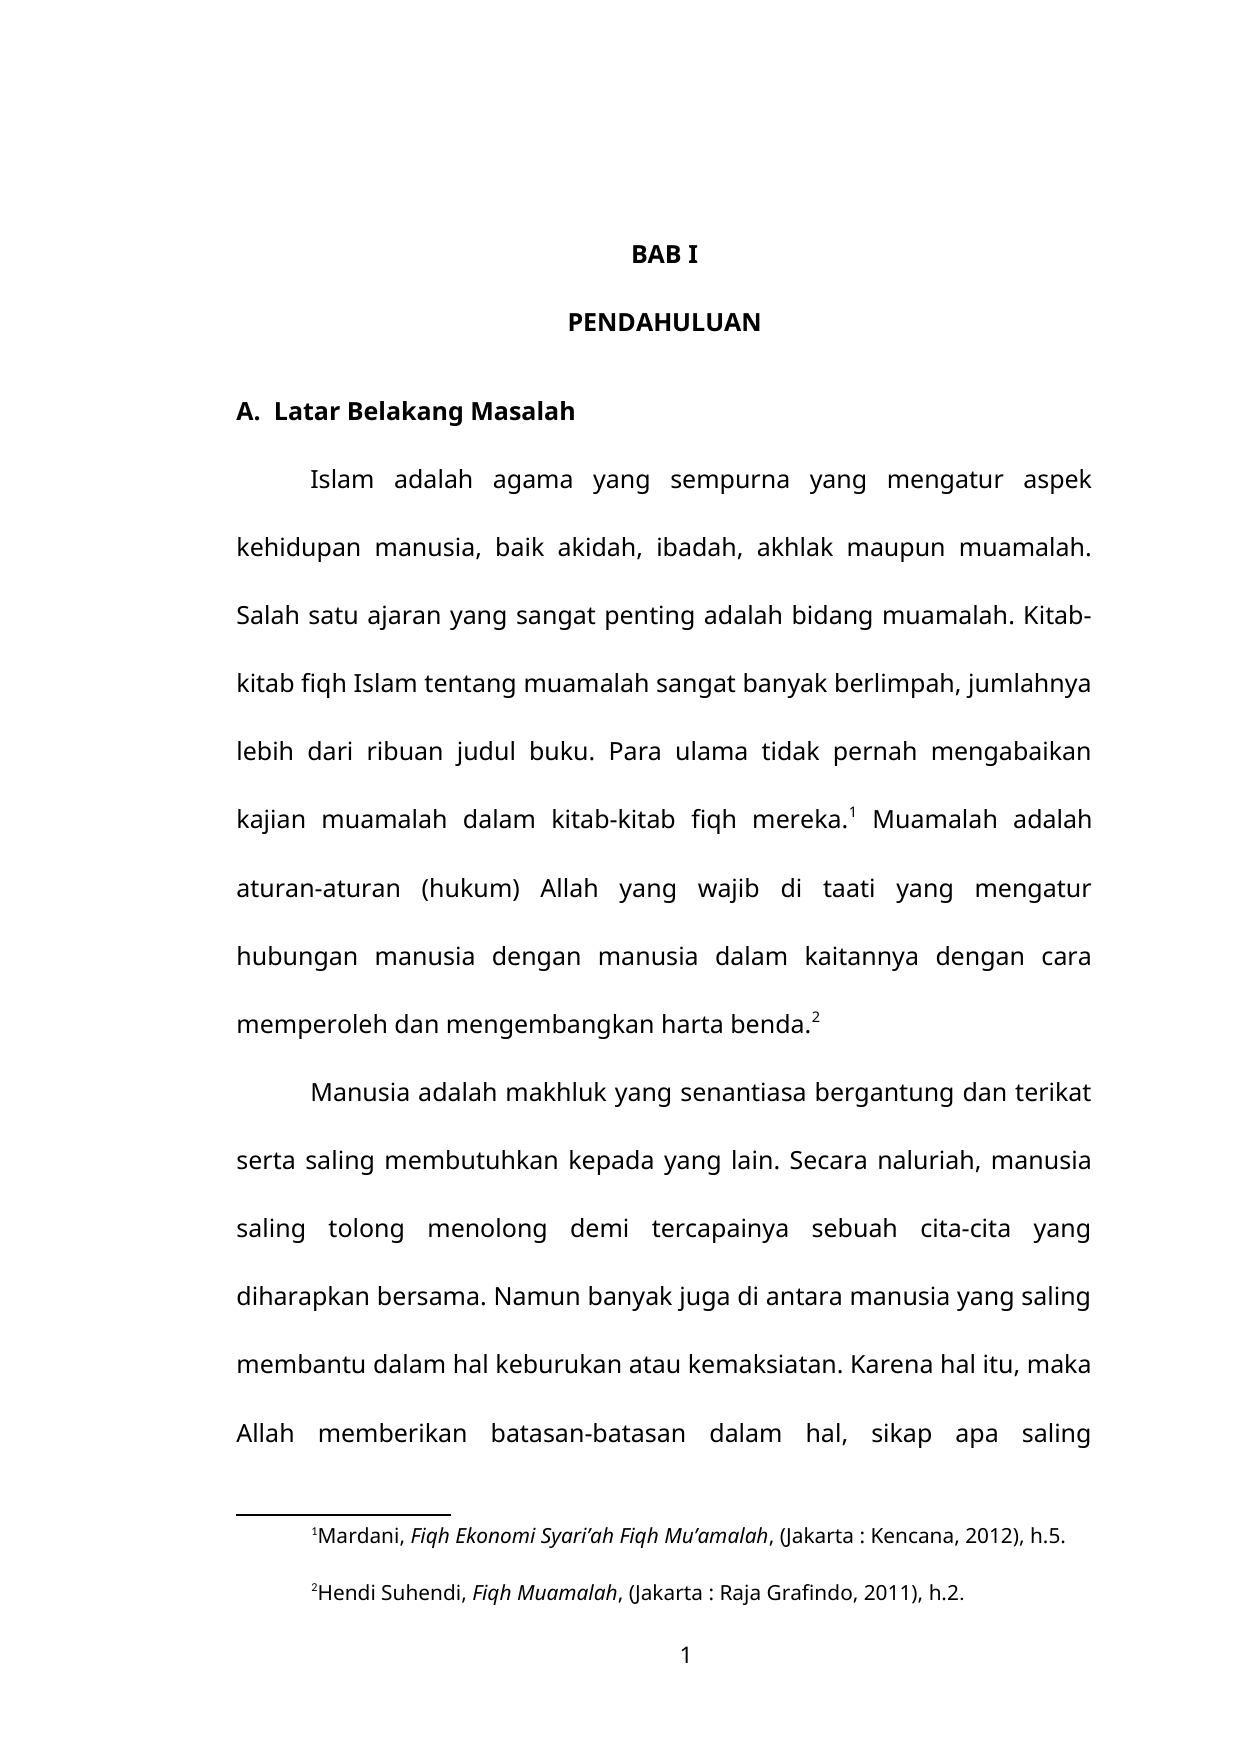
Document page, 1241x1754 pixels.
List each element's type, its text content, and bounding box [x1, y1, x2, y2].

text BAB I PENDAHULUAN [236, 236, 1092, 338]
list Islam adalah agama yang sempurna yang mengatur aspek kehidupan manusia, baik akidah, ibadah, akhlak maupun muamalah. Salah satu ajaran yang sangat penting adalah bidang muamalah. Kitab-kitab fiqh Islam tentang muamalah sangat banyak berlimpah, jumlahnya lebih dari ribuan judul buku. Para ulama tidak pernah mengabaikan kajian muamalah dalam kitab-kitab fiqh mereka. Muamalah adalah aturan-aturan (hukum) Allah yang wajib di taati yang mengatur hubungan manusia dengan manusia dalam kaitannya dengan cara memperoleh dan mengembangkan harta benda. [236, 461, 1092, 1041]
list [236, 1074, 1092, 1449]
list Latar Belakang Masalah [236, 393, 1092, 427]
